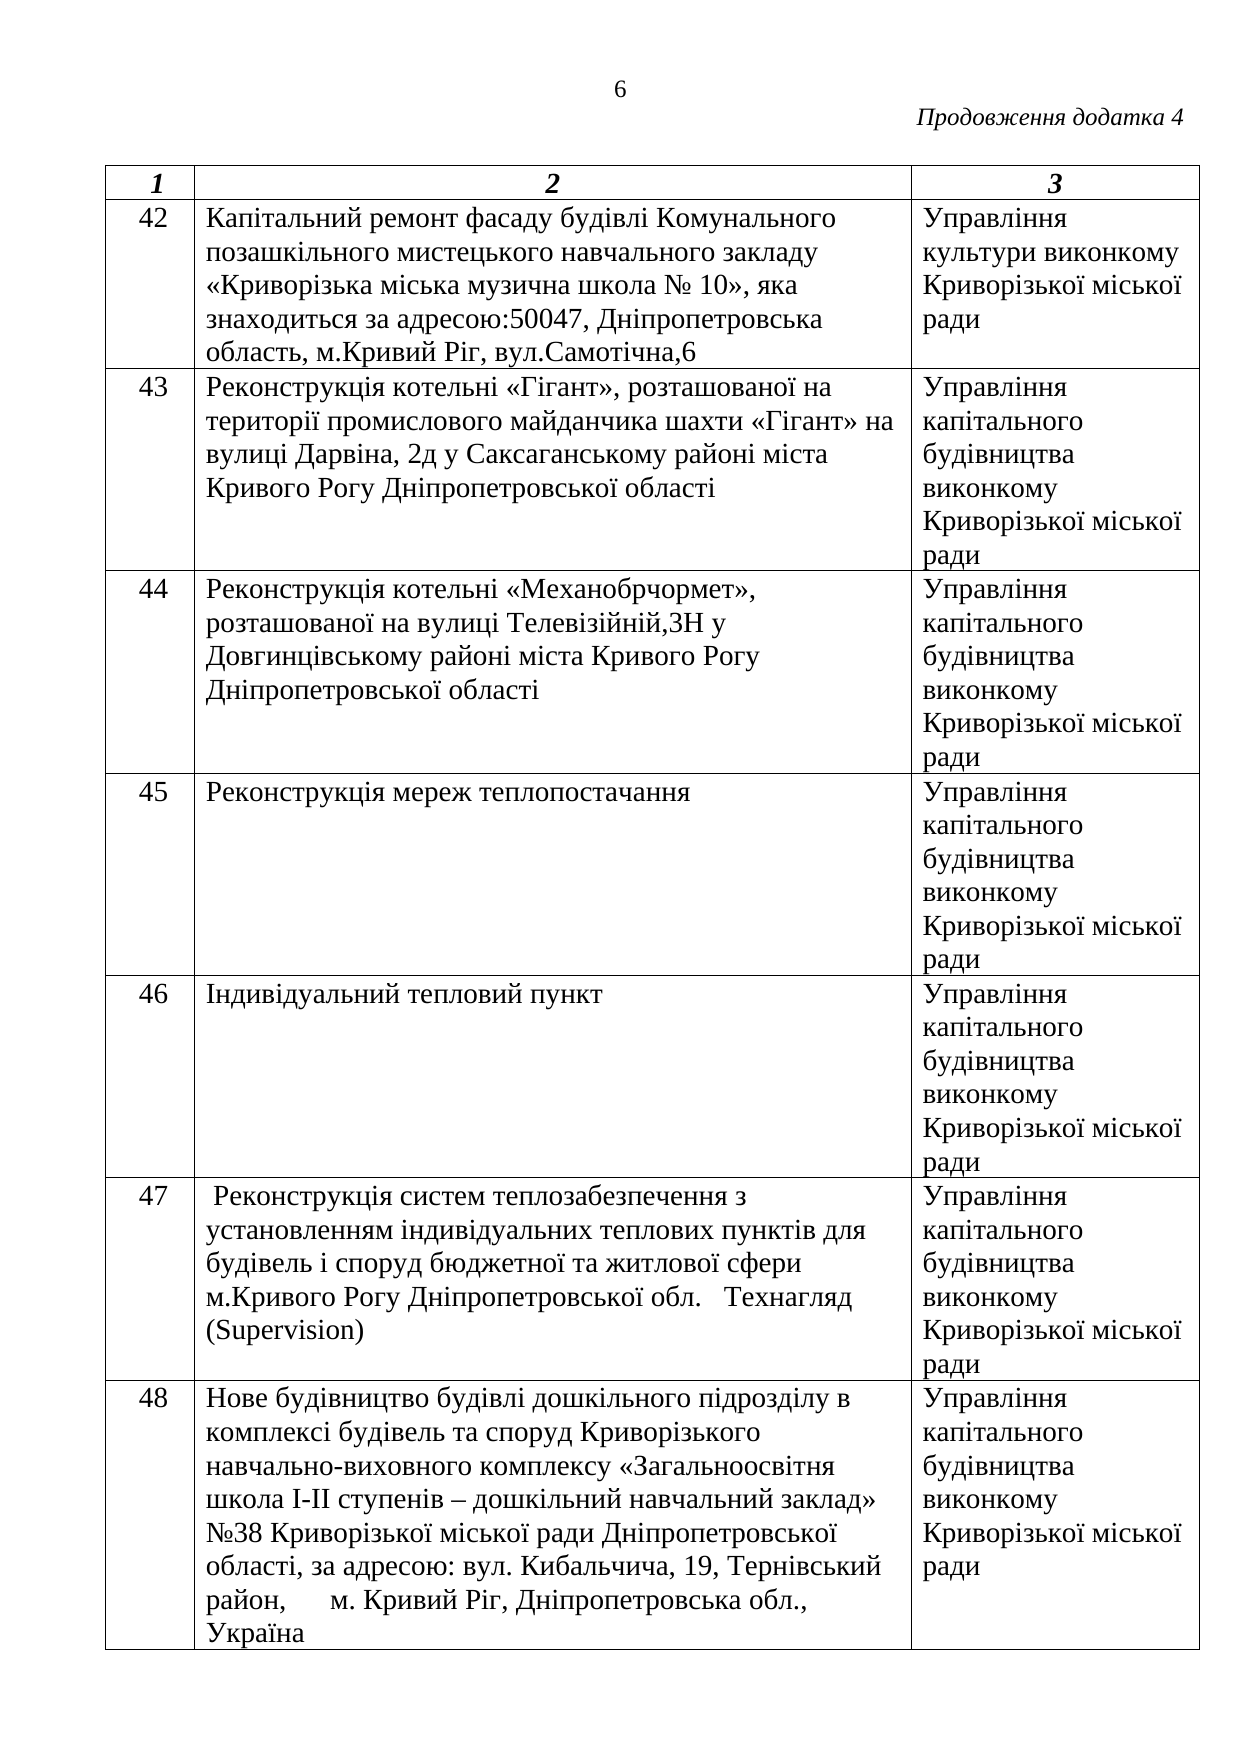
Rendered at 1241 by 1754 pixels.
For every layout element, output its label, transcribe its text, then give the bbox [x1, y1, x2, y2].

table_cell Реконструкція котельні «Механобрчормет», розташованої на вулиці Телевізійній,3Н у Довгинцівському районі міста Кривого Рогу Дніпропетровської області [195, 571, 911, 773]
table_cell Управління капітального будівництва виконкому Криворізької міської ради [912, 774, 1199, 975]
table_cell Управління капітального будівництва виконкому Криворізької міської ради [912, 369, 1199, 570]
table_cell [106, 369, 194, 570]
table_cell [106, 774, 194, 975]
table_cell [106, 571, 194, 773]
table_header 2 [195, 166, 911, 199]
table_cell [912, 1381, 1199, 1649]
table_cell Реконструкція систем теплозабезпечення з установленням індивідуальних теплових пунктів для будівель і споруд бюджетної та житлової сфери м.Кривого Рогу Дніпропетровської обл. Технагляд (Supervision) [195, 1178, 911, 1379]
table_cell Управління капітального будівництва виконкому Криворізької міської ради [912, 1178, 1199, 1379]
table_cell Капітальний ремонт фасаду будівлі Комунального позашкільного мистецького навчального закладу «Криворізька міська музична школа № 10», яка знаходиться за адресою:50047, Дніпропетровська область, м.Кривий Ріг, вул.Самотічна,6 [195, 200, 911, 368]
table_cell Нове будівництво будівлі дошкільного підрозділу в комплексі будівель та споруд Криворізького навчально-виховного комплексу «Загальноосвітня школа І-ІІ ступенів – дошкільний навчальний заклад» №38 Криворізької міської ради Дніпропетровської області, за адресою: вул. Кибальчича, 19, Тернівський район, м. Кривий Ріг, Дніпропетровська обл., Україна [195, 1381, 911, 1649]
table_cell Реконструкція мереж теплопостачання [195, 774, 911, 975]
table_header 3 [912, 166, 1199, 199]
table_cell Реконструкція котельні «Гігант», розташованої на території промислового майданчика шахти «Гігант» на вулиці Дарвіна, 2д у Саксаганському районі міста Кривого Рогу Дніпропетровської області [195, 369, 911, 570]
table_cell Управління капітального будівництва виконкому Криворізької міської ради [912, 976, 1199, 1177]
table_cell Управління капітального будівництва виконкому Криворізької міської ради [912, 571, 1199, 773]
table_cell [106, 200, 194, 368]
table_cell [106, 1381, 194, 1649]
table_cell [106, 1178, 194, 1379]
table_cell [912, 200, 1199, 368]
table_cell [106, 976, 194, 1177]
table_cell Індивідуальний тепловий пункт [195, 976, 911, 1177]
table_header 1 [106, 166, 194, 199]
